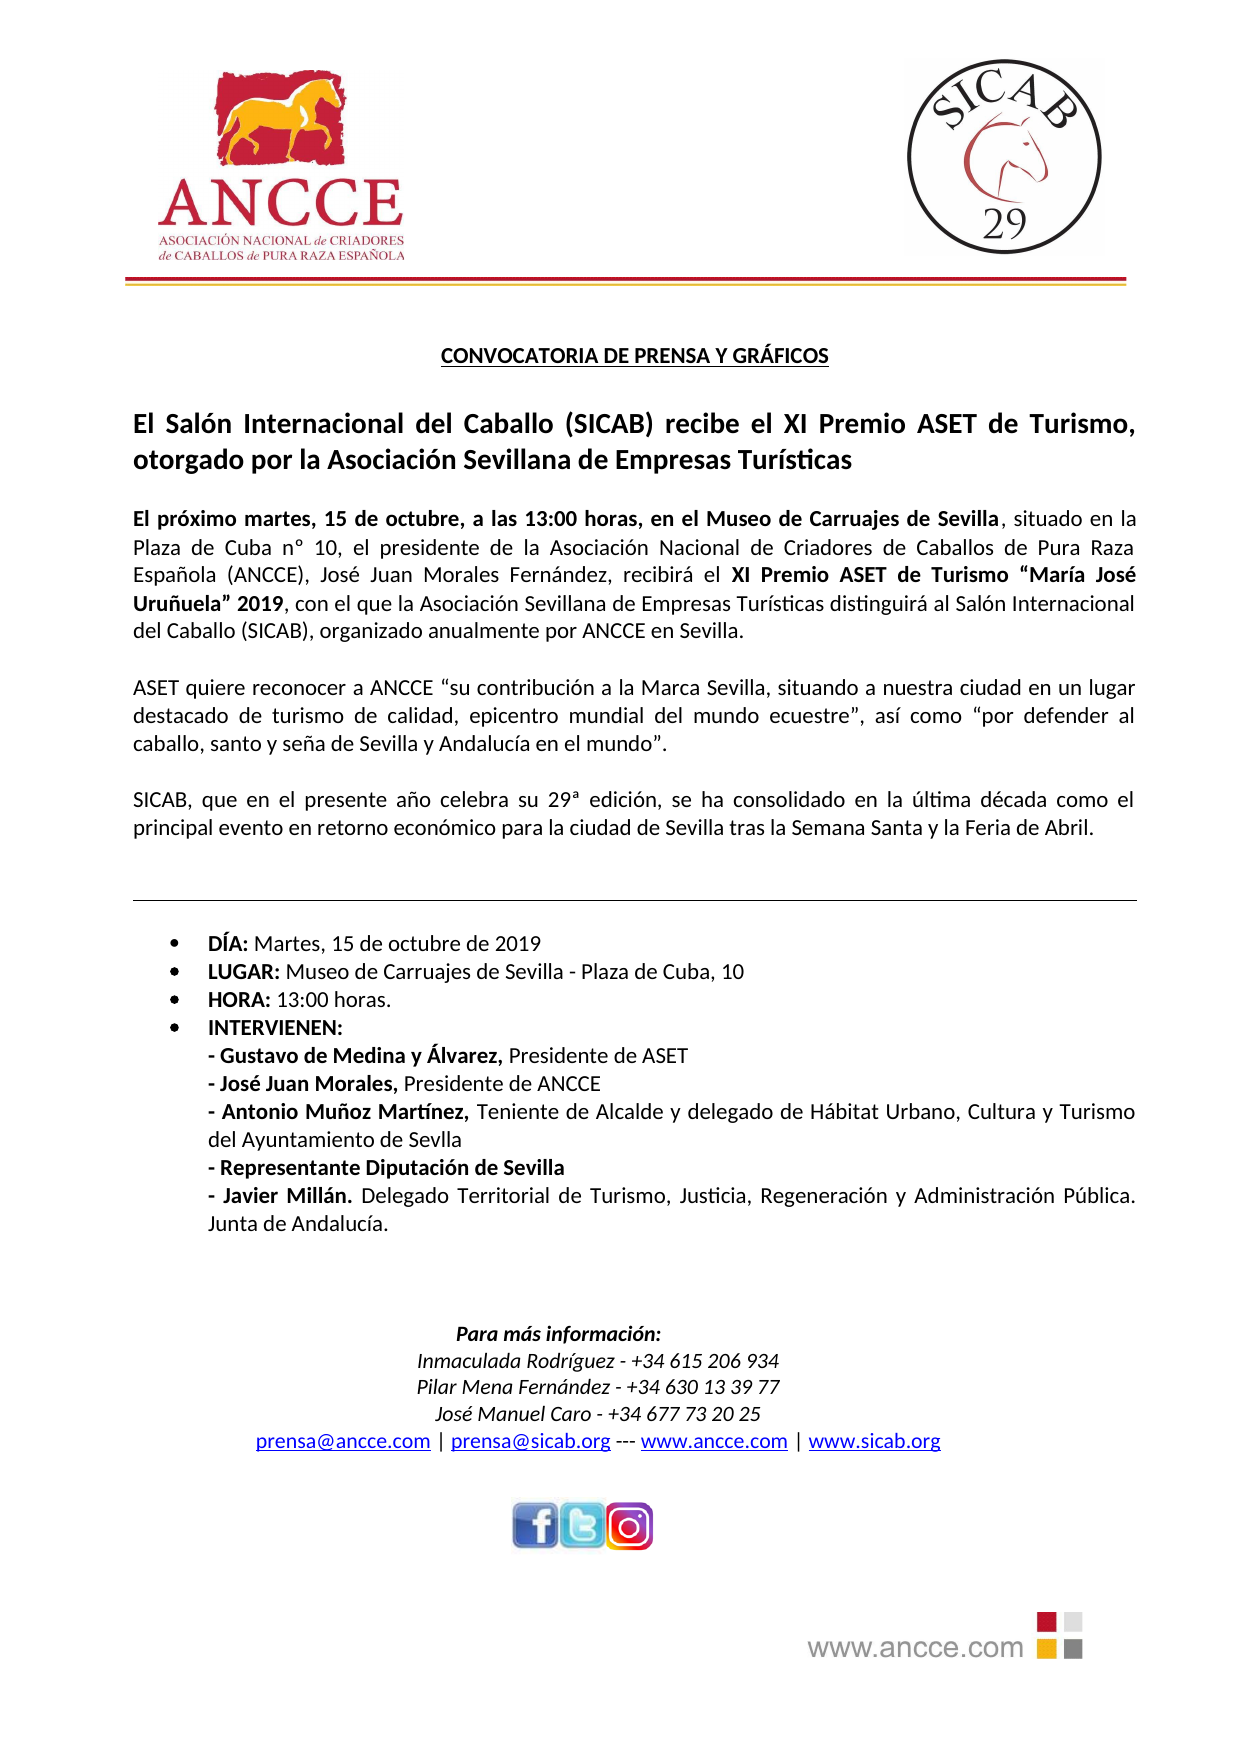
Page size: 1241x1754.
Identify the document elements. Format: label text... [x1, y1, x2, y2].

text El próximo martes, 15 de octubre, a las 13:00 horas, en el Museo de Carruajes de Sevilla, situado en la Plaza de Cuba nº 10, el presidente de la Asociación Nacional de Criadores de Caballos de Pura Raza Española (ANCCE), José Juan Morales Fernández, recibirá el XI Premio ASET de Turismo “María José Uruñuela” 2019, con el que la Asociación Sevillana de Empresas Turísticas distinguirá al Salón Internacional del Caballo (SICAB), organizado anualmente por ANCCE en Sevilla. [133, 504, 1137, 645]
text SICAB, que en el presente año celebra su 29ª edición, se ha consolidado en la última década como el principal evento en retorno económico para la ciudad de Sevilla tras la Semana Santa y la Feria de Abril. [133, 757, 1137, 841]
text El Salón Internacional del Caballo (SICAB) recibe el XI Premio ASET de Turismo, otorgado por la Asociación Sevillana de Empresas Turísticas [133, 405, 1137, 477]
list HORA: 13:00 horas. [170, 985, 1137, 1013]
text - Gustavo de Medina y Álvarez, Presidente de ASET [208, 1041, 1137, 1069]
list INTERVIENEN: [170, 1013, 1137, 1041]
picture [904, 58, 1105, 256]
text CONVOCATORIA DE PRENSA Y GRÁFICOS [133, 342, 1137, 370]
text - Javier Millán. Delegado Territorial de Turismo, Justicia, Regeneración y Administración Pública. Junta de Andalucía. [208, 1181, 1137, 1237]
text - José Juan Morales, Presidente de ANCCE [208, 1069, 1137, 1097]
text - Antonio Muñoz Martínez, Teniente de Alcalde y delegado de Hábitat Urbano, Cultura y Turismo del Ayuntamiento de Sevlla [208, 1097, 1137, 1153]
list LUGAR: Museo de Carruajes de Sevilla - Plaza de Cuba, 10 [170, 957, 1137, 985]
picture [511, 1497, 656, 1555]
picture [125, 277, 1127, 286]
picture [807, 1612, 1083, 1659]
picture [158, 70, 405, 260]
text - Representante Diputación de Sevilla [208, 1153, 1137, 1181]
list DÍA: Martes, 15 de octubre de 2019 [170, 929, 1137, 957]
text Para más información: Inmaculada Rodríguez - +34 615 206 934 Pilar Mena Fernández - +34 630 13 39 77 José Manuel Caro - +34 677 73 20 25 prensa@ancce.com | prensa@sicab.org --- www.ancce.com | www.sicab.org [0, 1320, 1137, 1453]
text ASET quiere reconocer a ANCCE “su contribución a la Marca Sevilla, situando a nuestra ciudad en un lugar destacado de turismo de calidad, epicentro mundial del mundo ecuestre”, así como “por defender al caballo, santo y seña de Sevilla y Andalucía en el mundo”. [133, 673, 1137, 757]
